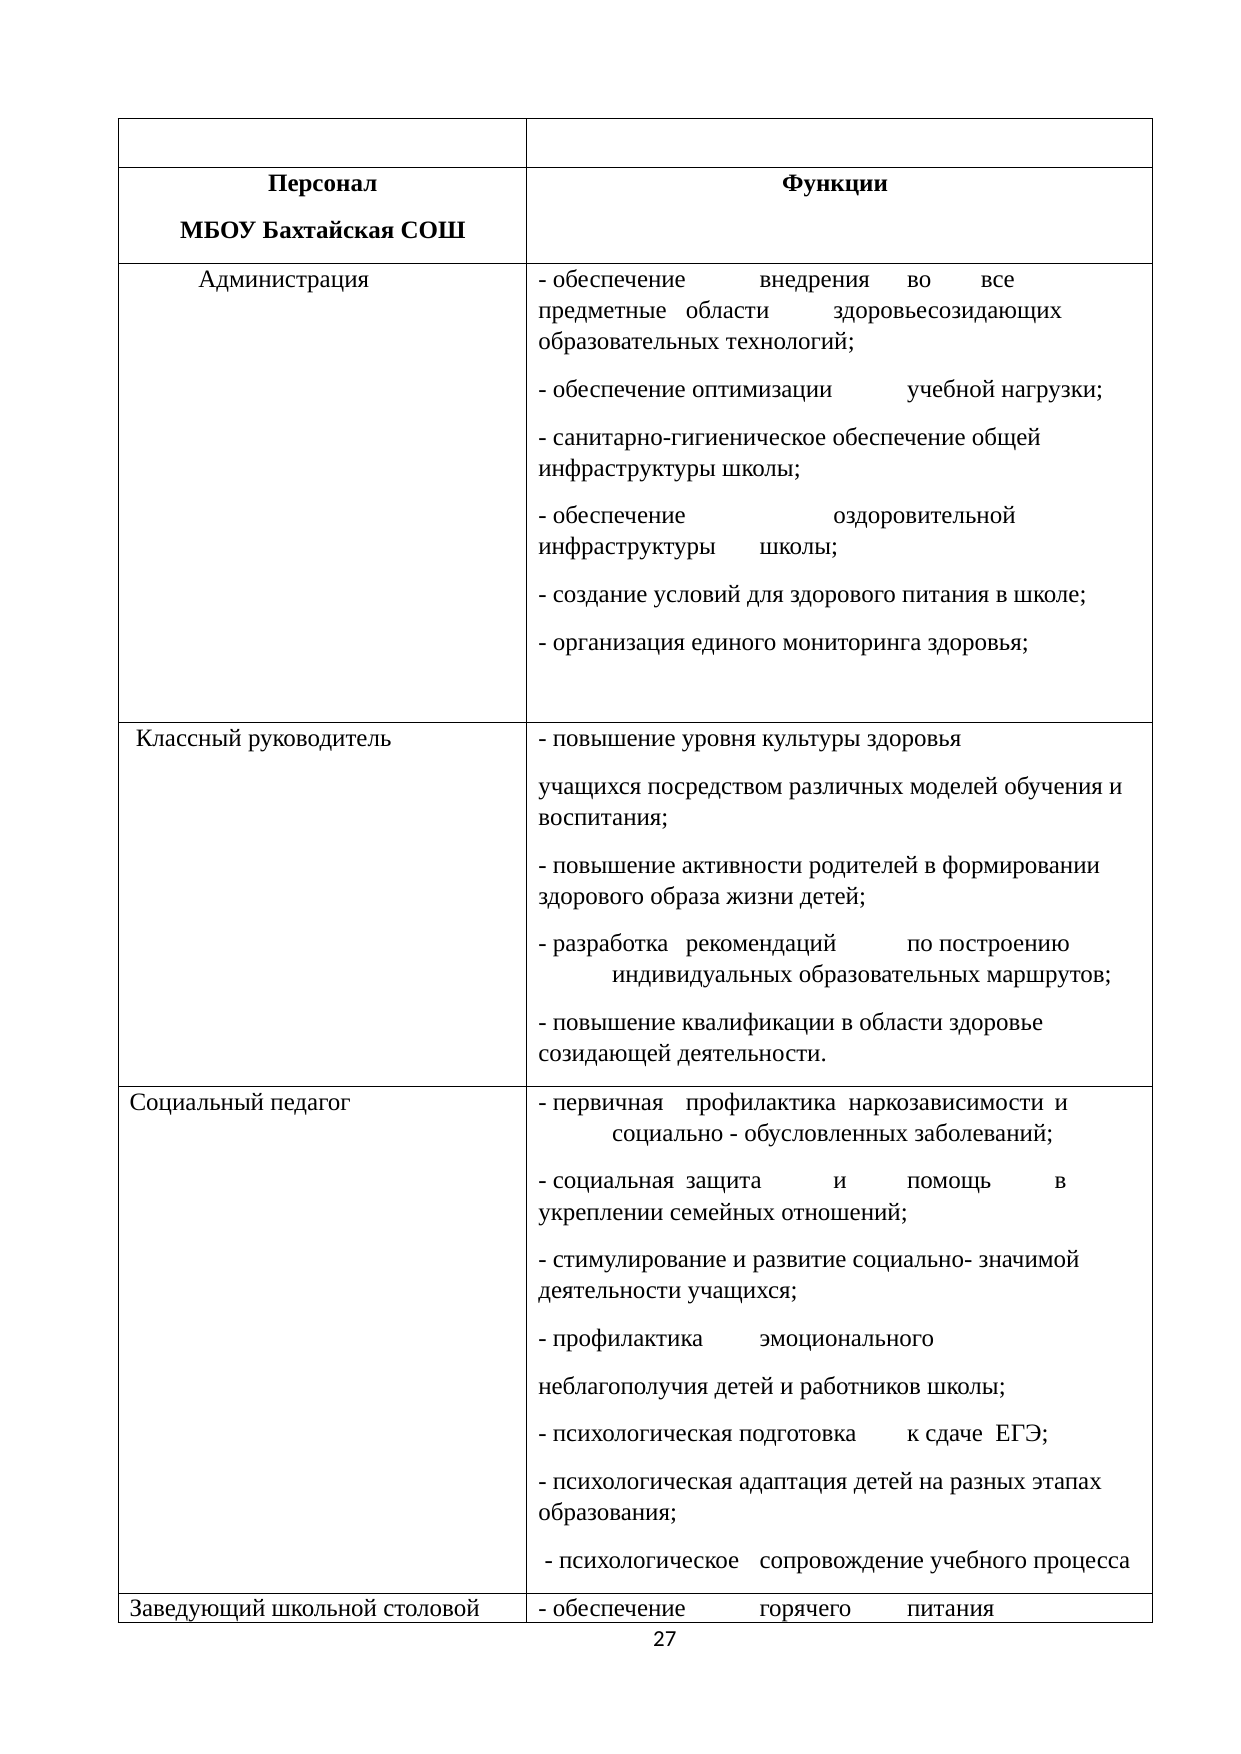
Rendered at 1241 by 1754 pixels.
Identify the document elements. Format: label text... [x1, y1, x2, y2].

table_cell Классный руководитель [119, 723, 526, 1086]
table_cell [527, 1594, 1152, 1622]
table_cell - обеспечение внедрения во все предметные области здоровьесозидающих образовательных технологий; - обеспечение оптимизации учебной нагрузки; - санитарно-гигиеническое обеспечение общей инфраструктуры школы; - обеспечение оздоровительной инфраструктуры школы; - создание условий для здорового питания в школе; - организация единого мониторинга здоровья; [527, 264, 1152, 722]
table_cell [119, 1594, 526, 1622]
table_cell Функции [527, 168, 1152, 263]
table_cell Администрация [119, 264, 526, 722]
table_cell - первичная профилактика наркозависимости и социально - обусловленных заболеваний; - социальная защита и помощь в укреплении семейных отношений; - стимулирование и развитие социально- значимой деятельности учащихся; - профилактика эмоционального неблагополучия детей и работников школы; - психологическая подготовка к сдаче ЕГЭ; - психологическая адаптация детей на разных этапах образования; - психологическое сопровождение учебного процесса [527, 1087, 1152, 1592]
table_cell Социальный педагог [119, 1087, 526, 1592]
table_cell - повышение уровня культуры здоровья учащихся посредством различных моделей обучения и воспитания; - повышение активности родителей в формировании здорового образа жизни детей; - разработка рекомендаций по построению индивидуальных образовательных маршрутов; - повышение квалификации в области здоровье созидающей деятельности. [527, 723, 1152, 1086]
table_cell Персонал МБОУ Бахтайская СОШ [119, 168, 526, 263]
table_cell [527, 119, 1152, 167]
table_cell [119, 119, 526, 167]
